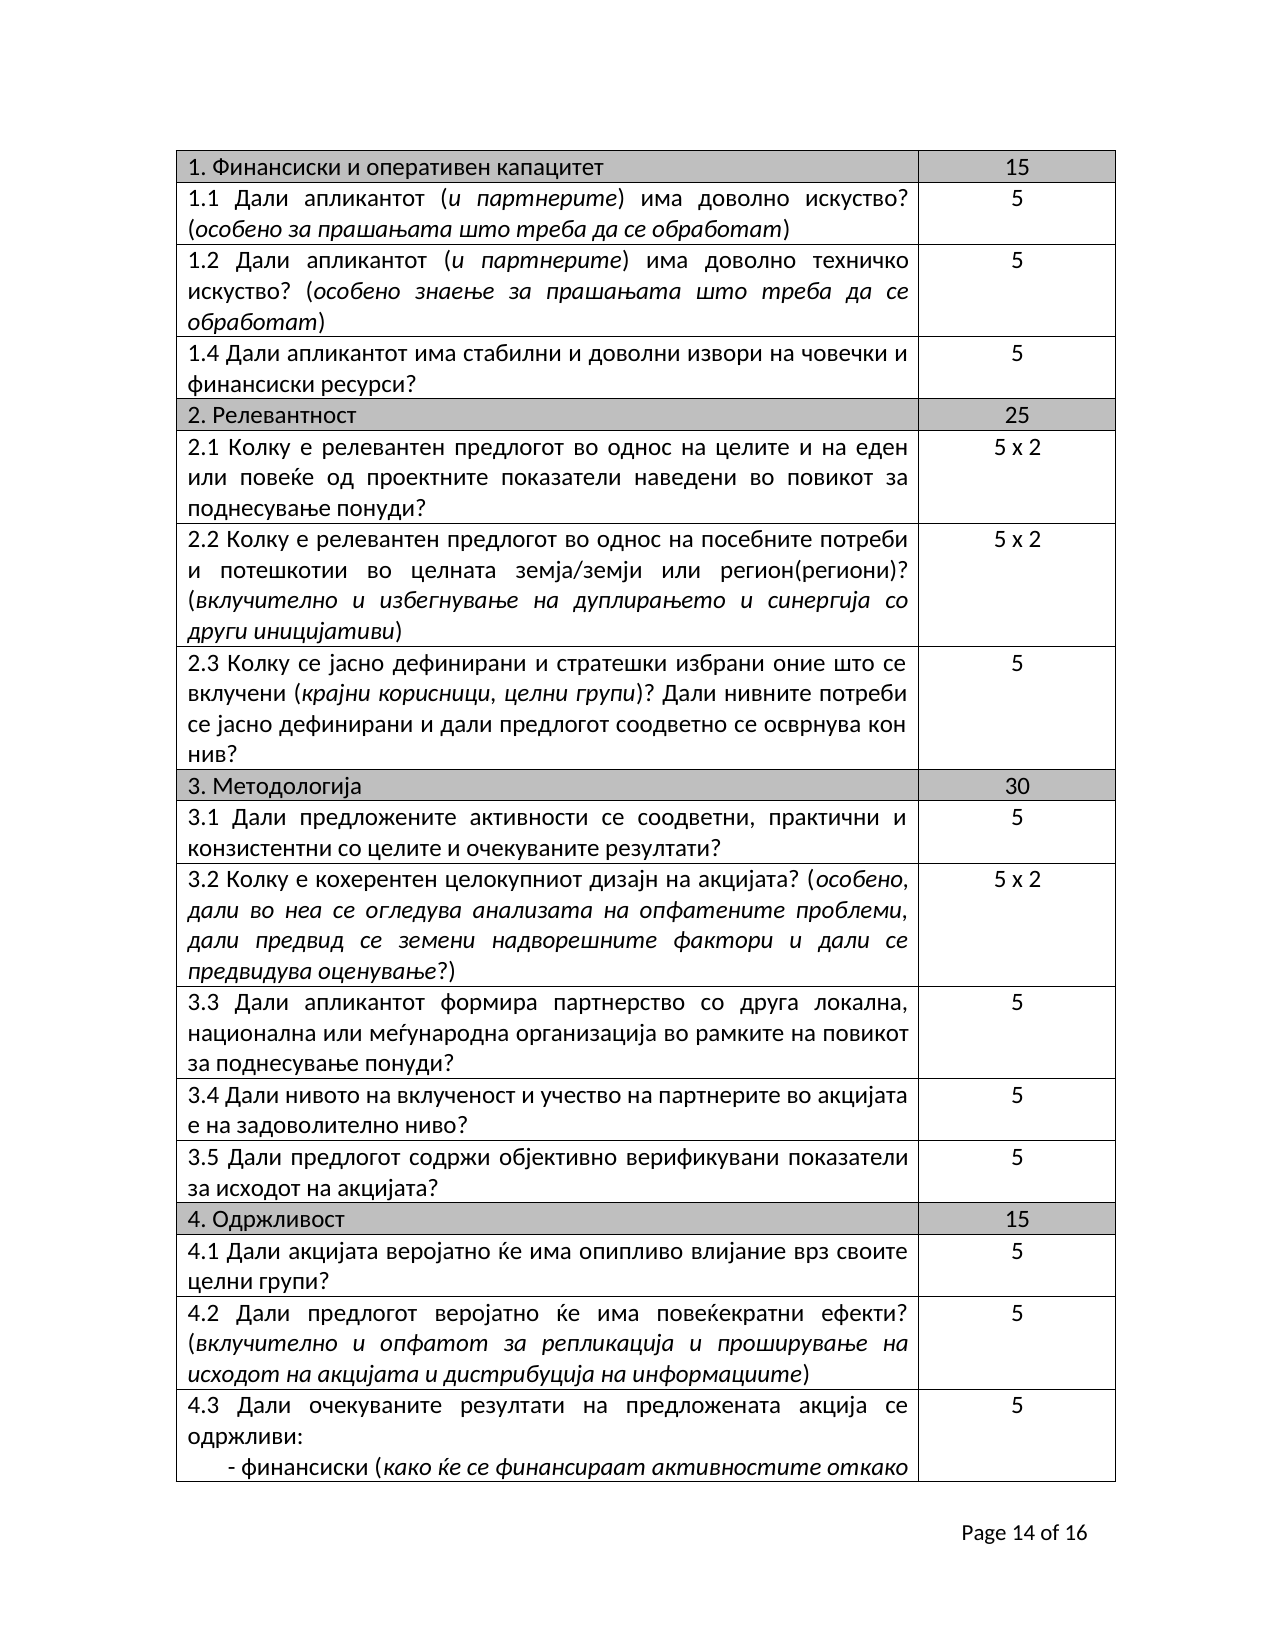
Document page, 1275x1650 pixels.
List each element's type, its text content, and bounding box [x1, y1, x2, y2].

table_cell 5 [919, 987, 1115, 1078]
table_cell 4.2 Дали предлогот веројатно ќе има повеќекратни ефекти? (вклучително и опфатот за репликација и проширување на исходот на акцијата и дистрибуција на информациите) [177, 1297, 918, 1388]
table_cell 5 [919, 337, 1115, 398]
table_cell 1.2 Дали апликантот (и партнерите) има доволно техничко искуство? (особено знаење за прашањата што треба да се обработат) [177, 245, 918, 336]
table_cell 5 [919, 1141, 1115, 1202]
table_cell 2. Релевантност [177, 399, 918, 430]
table_cell 5 [919, 1390, 1115, 1481]
table_cell 30 [919, 770, 1115, 800]
table_cell 1.4 Дали апликантот има стабилни и доволни извори на човечки и финансиски ресурси? [177, 337, 918, 398]
table_cell 5 [919, 801, 1115, 862]
table_cell 5 x 2 [919, 431, 1115, 522]
table_cell 2.1 Колку е релевантен предлогот во однос на целите и на еден или повеќе од проектните показатели наведени во повикот за поднесување понуди? [177, 431, 918, 522]
table_cell 2.3 Колку се јасно дефинирани и стратешки избрани оние што се вклучени (крајни корисници, целни групи)? Дали нивните потреби се јасно дефинирани и дали предлогот соодветно се осврнува кон нив? [177, 647, 918, 769]
table_cell 5 [919, 183, 1115, 244]
table_cell 3.4 Дали нивото на вклученост и учество на партнерите во акцијата е на задоволително ниво? [177, 1079, 918, 1140]
table_cell 5 x 2 [919, 864, 1115, 986]
table_cell 5 [919, 1079, 1115, 1140]
table_cell 4.1 Дали акцијата веројатно ќе има опипливо влијание врз своите целни групи? [177, 1235, 918, 1296]
table_cell 4. Одржливост [177, 1203, 918, 1234]
table_cell 25 [919, 399, 1115, 430]
table_cell 5 [919, 1297, 1115, 1388]
table_cell 3. Методологија [177, 770, 918, 800]
table_cell 3.1 Дали предложените активности се соодветни, практични и конзистентни со целите и очекуваните резултати? [177, 801, 918, 862]
table_cell 15 [919, 1203, 1115, 1234]
table_cell 3.5 Дали предлогот содржи објективно верификувани показатели за исходот на акцијата? [177, 1141, 918, 1202]
table_cell 5 [919, 1235, 1115, 1296]
table_cell 1. Финансиски и оперативен капацитет [177, 151, 918, 182]
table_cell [177, 1390, 918, 1481]
table_cell 3.2 Колку е кохерентен целокупниот дизајн на акцијата? (особено, дали во неа се огледува анализата на опфатените проблеми, дали предвид се земени надворешните фактори и дали се предвидува оценување?) [177, 864, 918, 986]
table_cell 1.1 Дали апликантот (и партнерите) има доволно искуство? (особено за прашањата што треба да се обработат) [177, 183, 918, 244]
table_cell 5 [919, 245, 1115, 336]
table_cell 3.3 Дали апликантот формира партнерство со друга локална, национална или меѓународна организација во рамките на повикот за поднесување понуди? [177, 987, 918, 1078]
table_cell 2.2 Колку е релевантен предлогот во однос на посебните потреби и потешкотии во целната земја/земји или регион(региони)? (вклучително и избегнување на дуплирањето и синергија со други иницијативи) [177, 524, 918, 646]
table_cell 5 x 2 [919, 524, 1115, 646]
table_cell 15 [919, 151, 1115, 182]
table_cell 5 [919, 647, 1115, 769]
